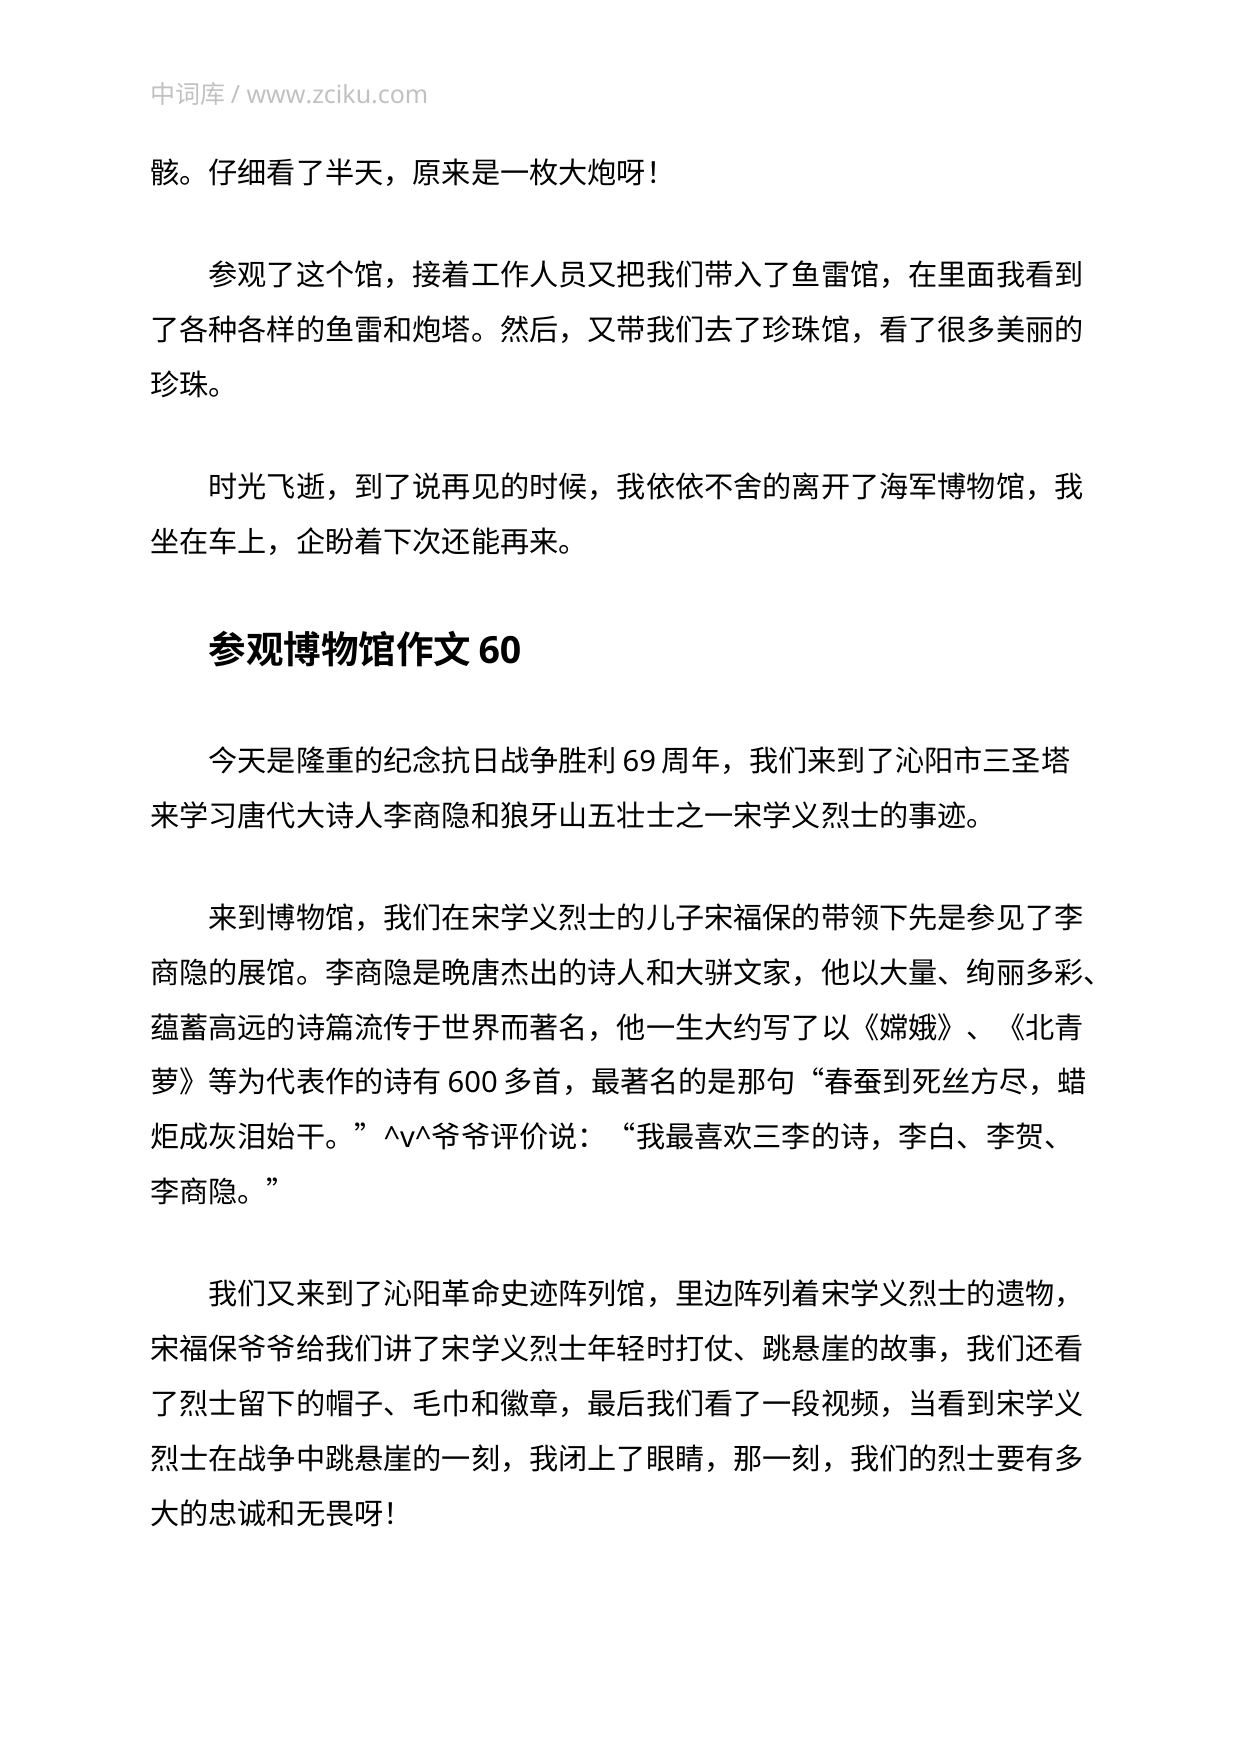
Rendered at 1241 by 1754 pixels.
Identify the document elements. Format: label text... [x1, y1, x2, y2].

text 时光飞逝，到了说再见的时候，我依依不舍的离开了海军博物馆，我坐在车上，企盼着下次还能再来。 [150, 463, 1090, 561]
text 参观博物馆作文60 [150, 620, 1090, 674]
text 参观了这个馆，接着工作人员又把我们带入了鱼雷馆，在里面我看到了各种各样的鱼雷和炮塔。然后，又带我们去了珍珠馆，看了很多美丽的珍珠。 [150, 252, 1090, 404]
text 今天是隆重的纪念抗日战争胜利69周年，我们来到了沁阳市三圣塔来学习唐代大诗人李商隐和狼牙山五壮士之一宋学义烈士的事迹。 [150, 738, 1090, 835]
text 来到博物馆，我们在宋学义烈士的儿子宋福保的带领下先是参见了李商隐的展馆。李商隐是晩唐杰出的诗人和大骈文家，他以大量、绚丽多彩、蕴蓄高远的诗篇流传于世界而著名，他一生大约写了以《嫦娥》、《北青萝》等为代表作的诗有600多首，最著名的是那句“春蚕到死丝方尽，蜡炬成灰泪始干。”^v^爷爷评价说：“我最喜欢三李的诗，李白、李贺、李商隐。” [150, 894, 1090, 1211]
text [150, 150, 1090, 192]
text 我们又来到了沁阳革命史迹阵列馆，里边阵列着宋学义烈士的遗物，宋福保爷爷给我们讲了宋学义烈士年轻时打仗、跳悬崖的故事，我们还看了烈士留下的帽子、毛巾和徽章，最后我们看了一段视频，当看到宋学义烈士在战争中跳悬崖的一刻，我闭上了眼睛，那一刻，我们的烈士要有多大的忠诚和无畏呀！ [150, 1271, 1090, 1533]
